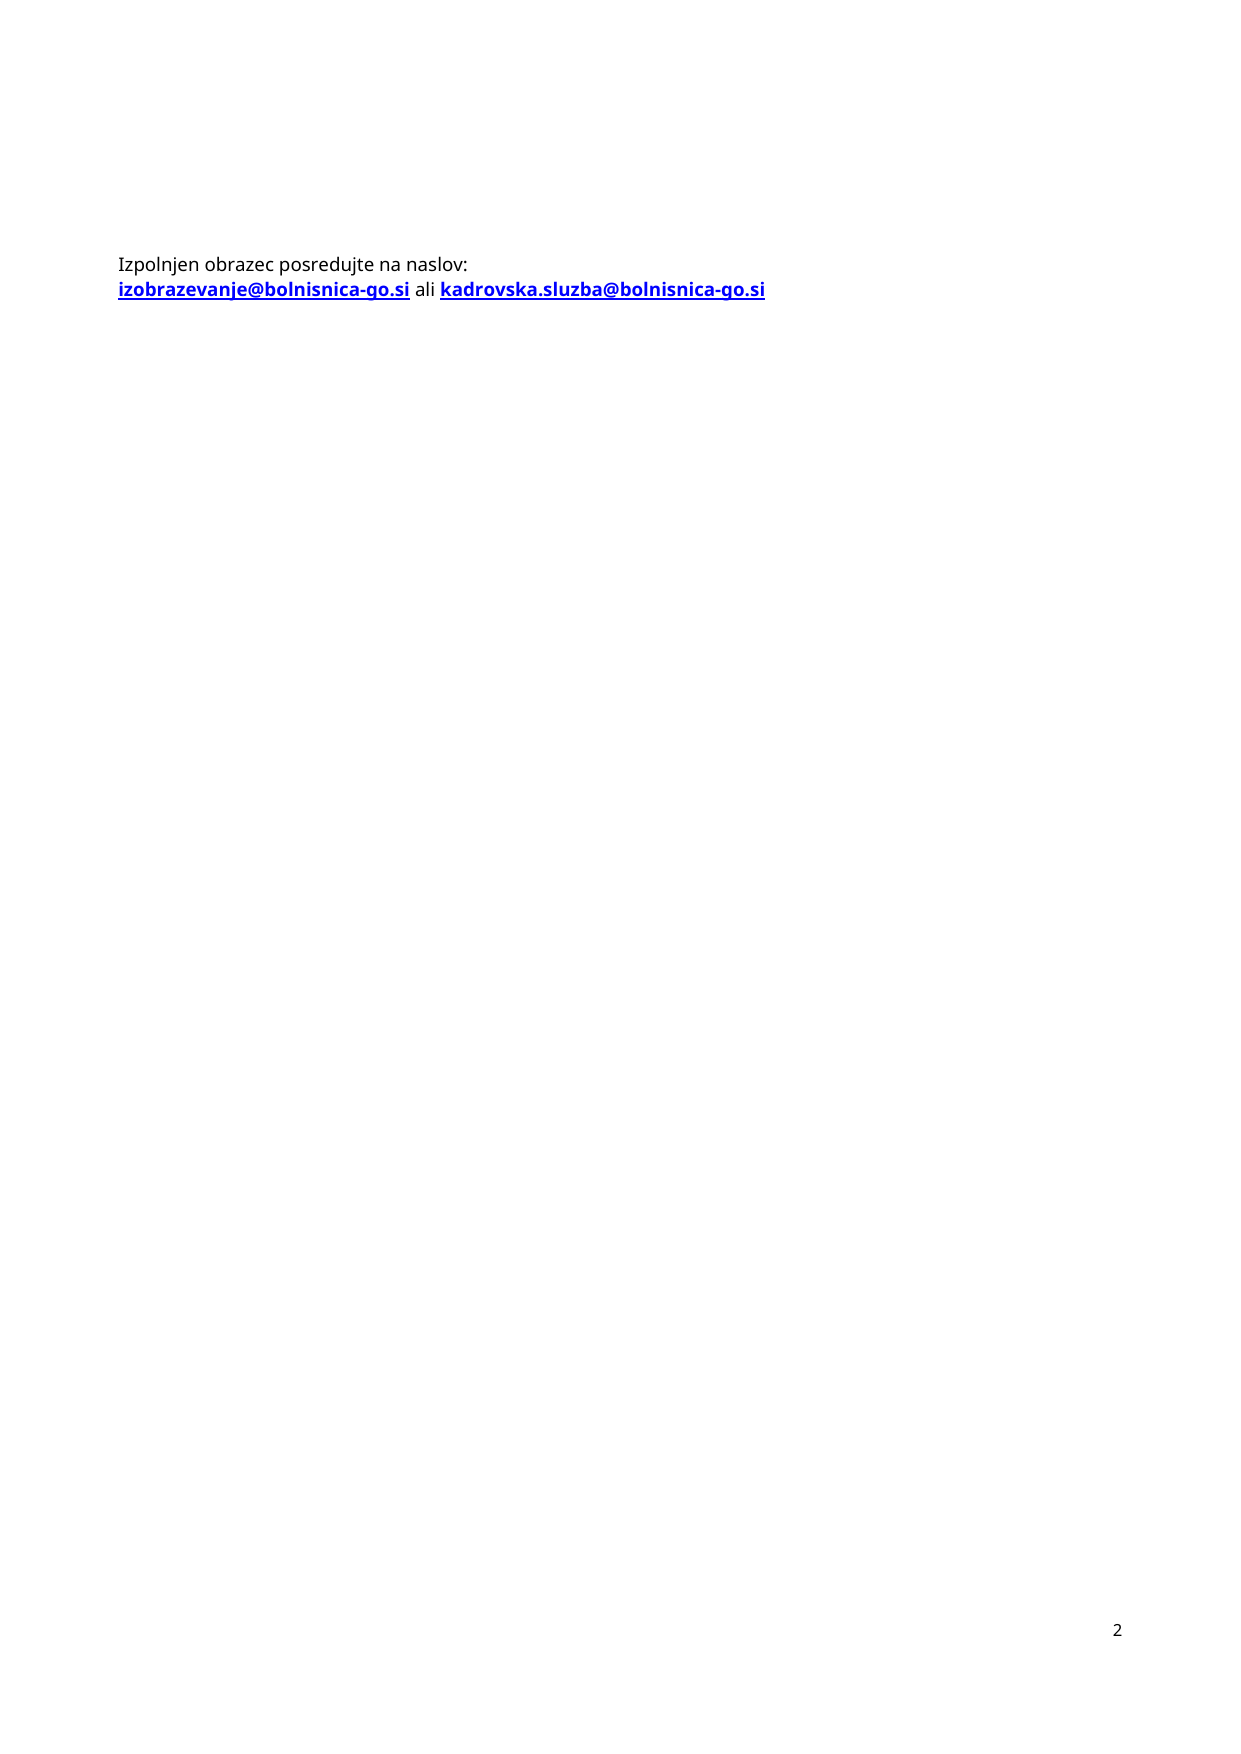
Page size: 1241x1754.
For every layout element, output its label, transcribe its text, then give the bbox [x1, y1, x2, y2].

text Izpolnjen obrazec posredujte na naslov: [118, 251, 1122, 277]
text izobrazevanje@bolnisnica-go.si ali kadrovska.sluzba@bolnisnica-go.si [118, 277, 1122, 302]
